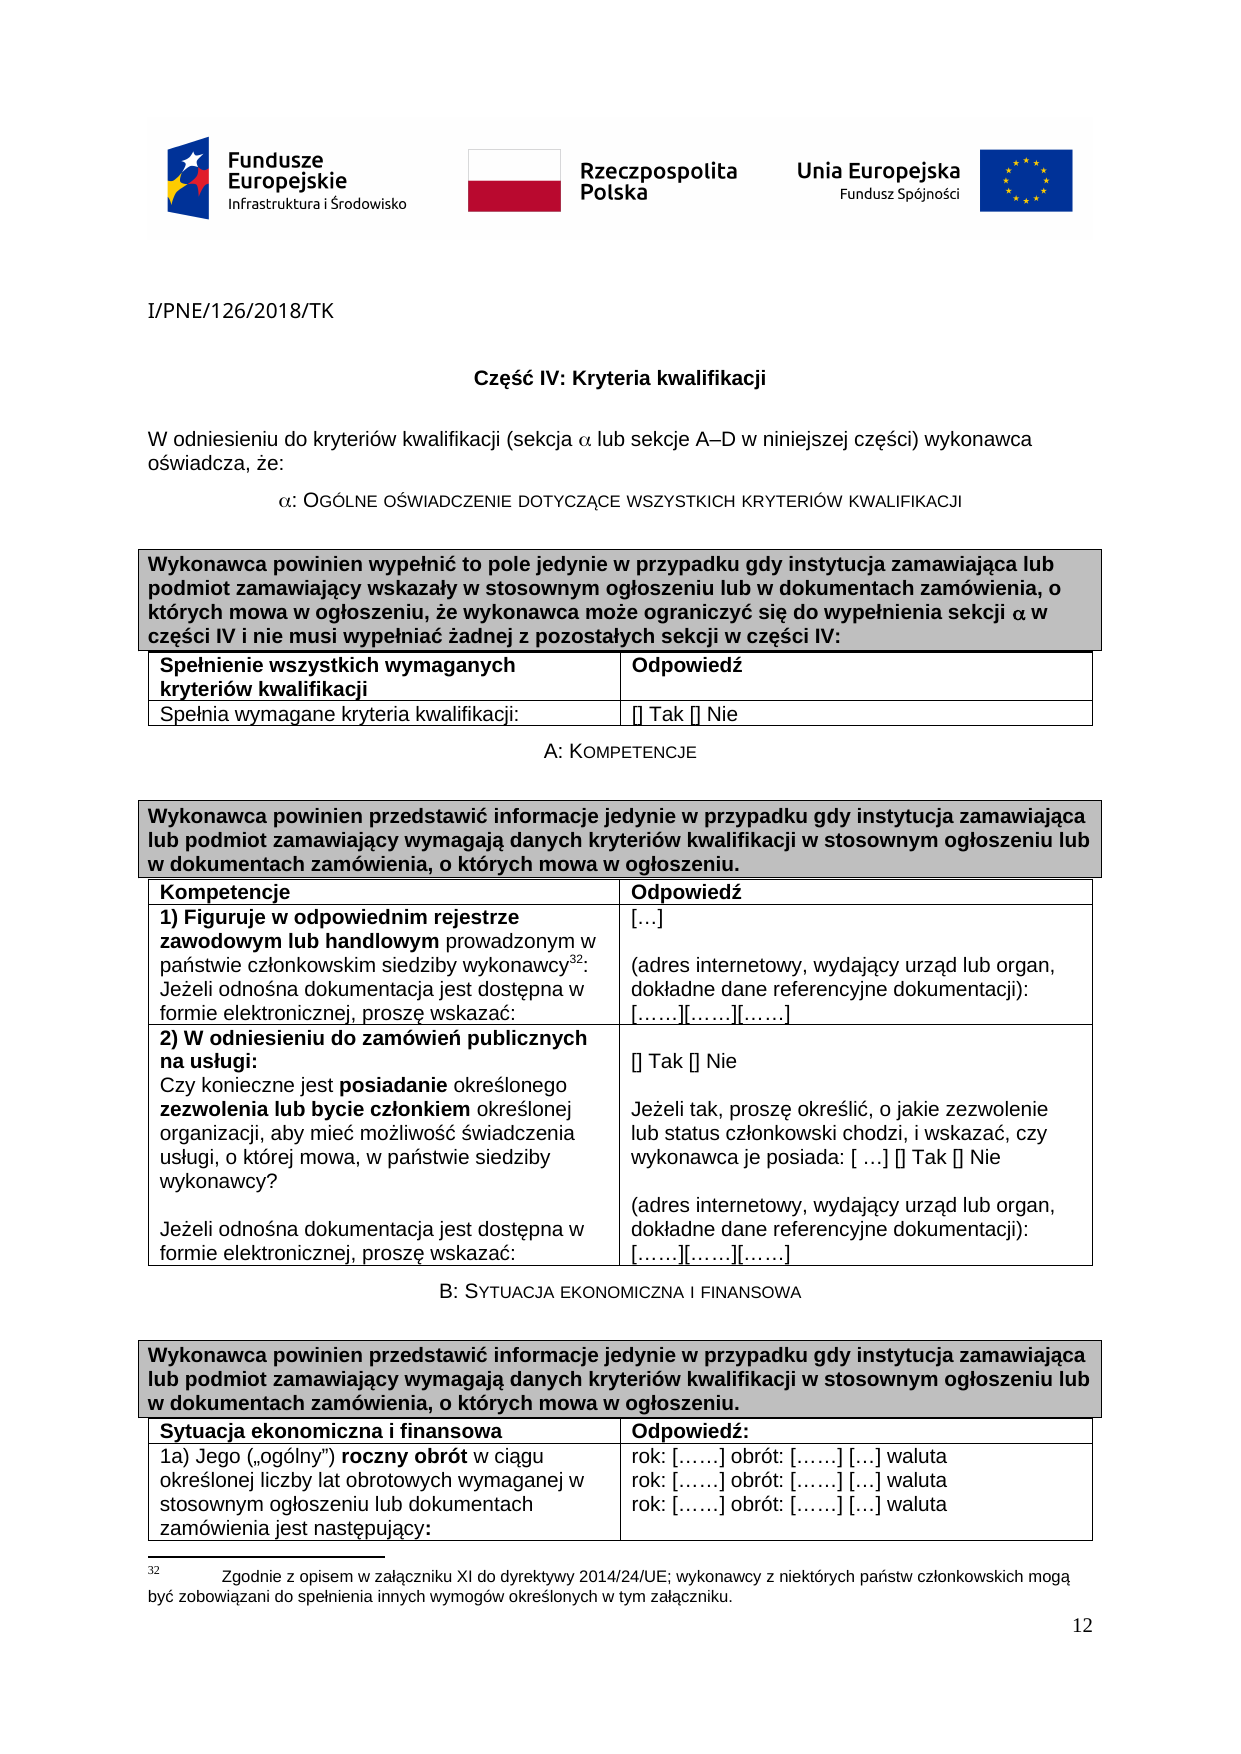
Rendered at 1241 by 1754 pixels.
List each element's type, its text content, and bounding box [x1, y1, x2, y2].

title A: Kompetencje [148, 739, 1092, 763]
table_cell […] (adres internetowy, wydający urząd lub organ, dokładne dane referencyjne dokumentacji): [……][……][……] [620, 905, 1092, 1024]
table_header Sytuacja ekonomiczna i finansowa [149, 1419, 620, 1443]
text Wykonawca powinien wypełnić to pole jedynie w przypadku gdy instytucja zamawiająca lub podmiot zamawiający wskazały w stosownym ogłoszeniu lub w dokumentach zamówienia, o których mowa w ogłoszeniu, że wykonawca może ograniczyć się do wypełnienia sekcji w części IV i nie musi wypełniać żadnej z pozostałych sekcji w części IV: [139, 550, 1101, 650]
table_header Odpowiedź [621, 653, 1092, 700]
table_cell [] Tak [] Nie Jeżeli tak, proszę określić, o jakie zezwolenie lub status członkowski chodzi, i wskazać, czy wykonawca je posiada: [ …] [] Tak [] Nie (adres internetowy, wydający urząd lub organ, dokładne dane referencyjne dokumentacji): [……][……][……] [620, 1025, 1092, 1265]
picture [147, 117, 1093, 240]
text Wykonawca powinien przedstawić informacje jedynie w przypadku gdy instytucja zamawiająca lub podmiot zamawiający wymagają danych kryteriów kwalifikacji w stosownym ogłoszeniu lub w dokumentach zamówienia, o których mowa w ogłoszeniu. [139, 801, 1101, 877]
table_header Spełnienie wszystkich wymaganych kryteriów kwalifikacji [149, 653, 620, 700]
text Wykonawca powinien przedstawić informacje jedynie w przypadku gdy instytucja zamawiająca lub podmiot zamawiający wymagają danych kryteriów kwalifikacji w stosownym ogłoszeniu lub w dokumentach zamówienia, o których mowa w ogłoszeniu. [139, 1341, 1101, 1417]
title : Ogólne oświadczenie dotyczące wszystkich kryteriów kwalifikacji [148, 488, 1092, 512]
table_header Odpowiedź [620, 880, 1092, 903]
table_header Kompetencje [149, 880, 619, 903]
table_cell 1) Figuruje w odpowiednim rejestrze zawodowym lub handlowym prowadzonym w państwie członkowskim siedziby wykonawcy: Jeżeli odnośna dokumentacja jest dostępna w formie elektronicznej, proszę wskazać: [149, 905, 619, 1024]
table_header Odpowiedź: [621, 1419, 1092, 1443]
title B: Sytuacja ekonomiczna i finansowa [148, 1278, 1092, 1302]
table_cell [] Tak [] Nie [621, 701, 1092, 725]
table_cell Spełnia wymagane kryteria kwalifikacji: [149, 701, 620, 725]
text W odniesieniu do kryteriów kwalifikacji (sekcja lub sekcje A–D w niniejszej części) wykonawca oświadcza, że: [148, 427, 1092, 475]
title Część IV: Kryteria kwalifikacji [148, 366, 1092, 389]
table_cell 2) W odniesieniu do zamówień publicznych na usługi: Czy konieczne jest posiadanie określonego zezwolenia lub bycie członkiem określonej organizacji, aby mieć możliwość świadczenia usługi, o której mowa, w państwie siedziby wykonawcy? Jeżeli odnośna dokumentacja jest dostępna w formie elektronicznej, proszę wskazać: [149, 1025, 619, 1265]
